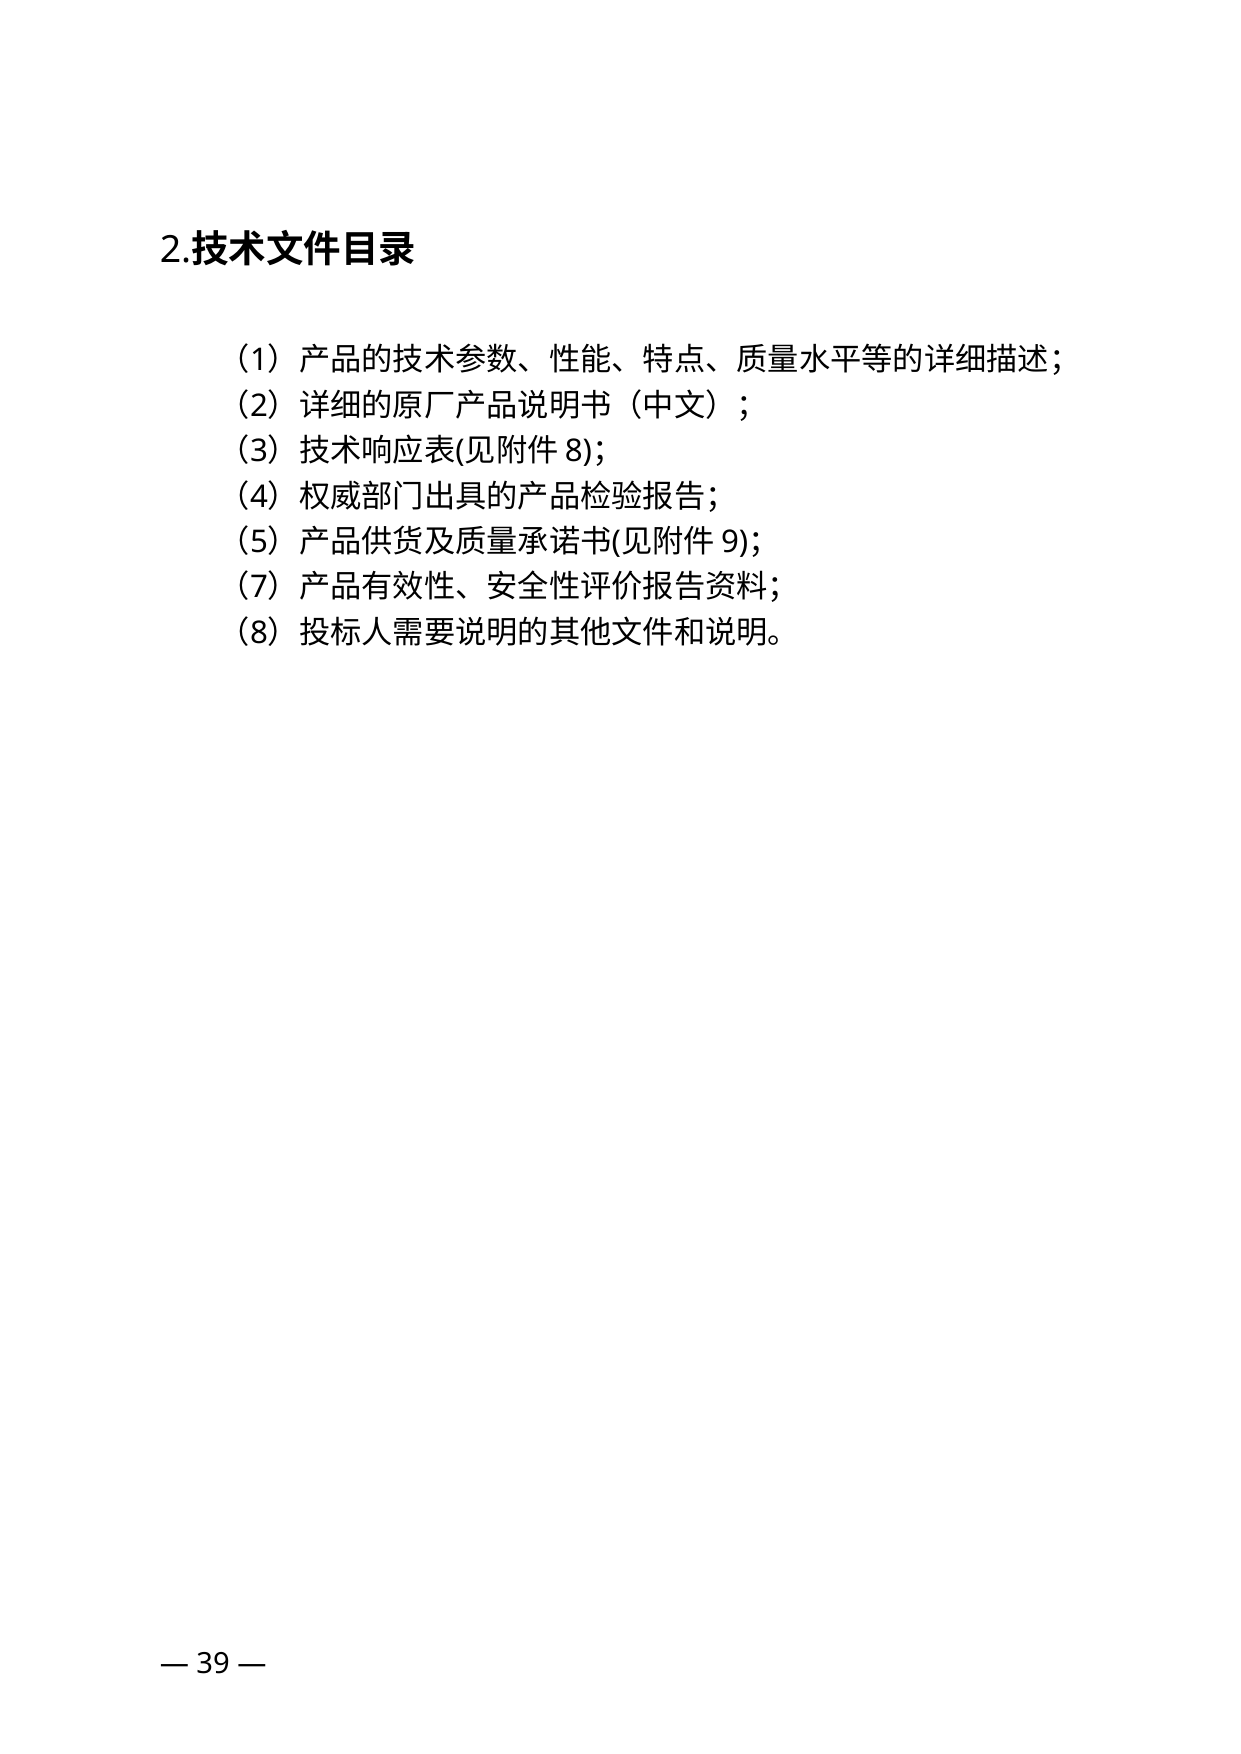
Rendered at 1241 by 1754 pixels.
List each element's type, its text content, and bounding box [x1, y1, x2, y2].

text （1）产品的技术参数、性能、特点、质量水平等的详细描述； [159, 334, 1081, 380]
text （8）投标人需要说明的其他文件和说明。 [159, 607, 1081, 652]
text （3）技术响应表(见附件8)； [159, 425, 1081, 471]
text 2.技术文件目录 [159, 218, 1081, 273]
text （4）权威部门出具的产品检验报告； [159, 471, 1081, 516]
text （5）产品供货及质量承诺书(见附件9)； [159, 516, 1081, 562]
text （2）详细的原厂产品说明书（中文）； [159, 380, 1081, 425]
text （7）产品有效性、安全性评价报告资料； [159, 562, 1081, 607]
